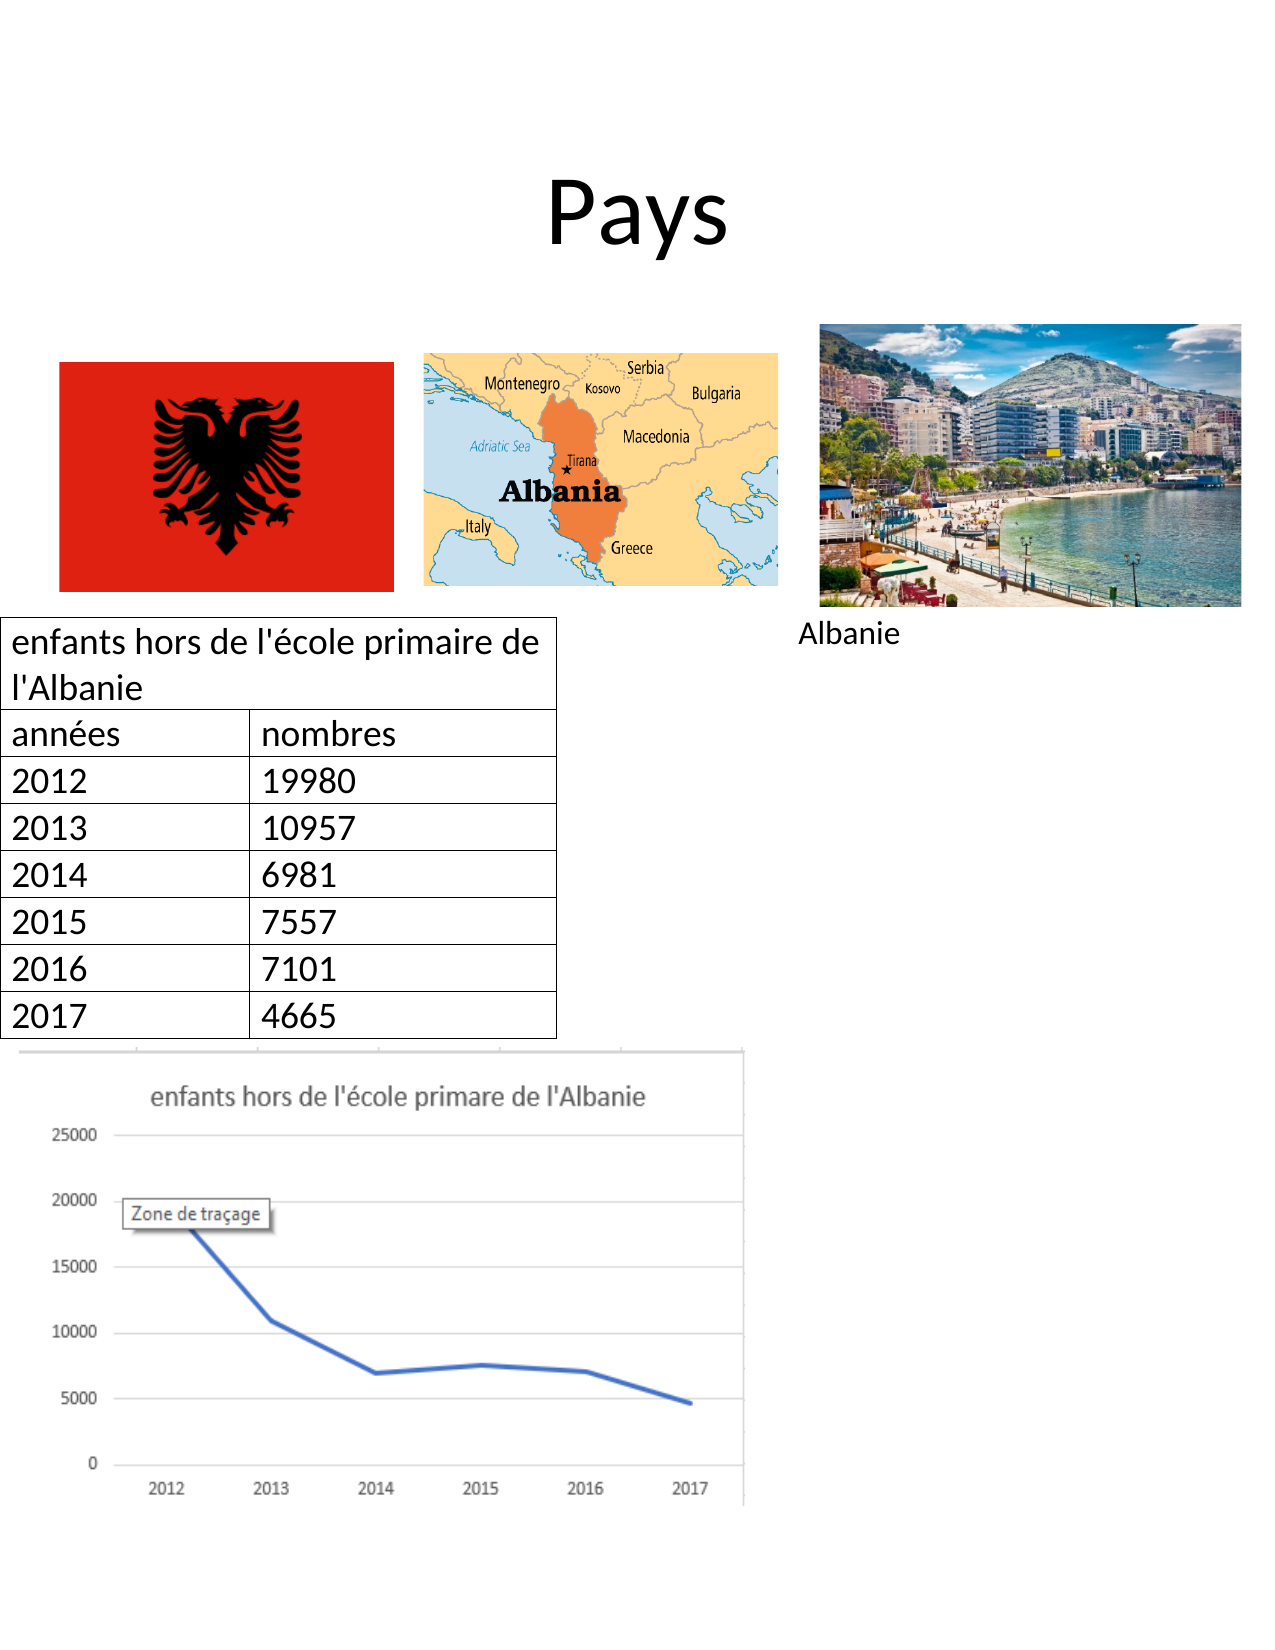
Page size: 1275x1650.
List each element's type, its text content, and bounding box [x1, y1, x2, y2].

table_cell années [1, 710, 249, 756]
table_cell 2016 [1, 945, 249, 991]
table_cell 10957 [250, 804, 556, 850]
picture [59, 362, 148, 592]
text Albanie [148, 296, 1127, 653]
table_cell 19980 [250, 757, 556, 803]
picture [18, 1047, 746, 1506]
text Pays [148, 148, 1127, 270]
picture [819, 324, 1242, 607]
table_cell 7557 [250, 898, 556, 944]
table_cell 7101 [250, 945, 556, 991]
table_cell 6981 [250, 851, 556, 897]
table_cell 2015 [1, 898, 249, 944]
table_cell nombres [250, 710, 556, 756]
table_cell 4665 [250, 992, 556, 1037]
table_cell 2017 [1, 992, 249, 1037]
table_header enfants hors de l'école primaire de l'Albanie [1, 618, 556, 709]
table_cell 2014 [1, 851, 249, 897]
table_cell 2012 [1, 757, 249, 803]
table_cell 2013 [1, 804, 249, 850]
picture [1037, 330, 1059, 337]
picture [423, 353, 779, 586]
